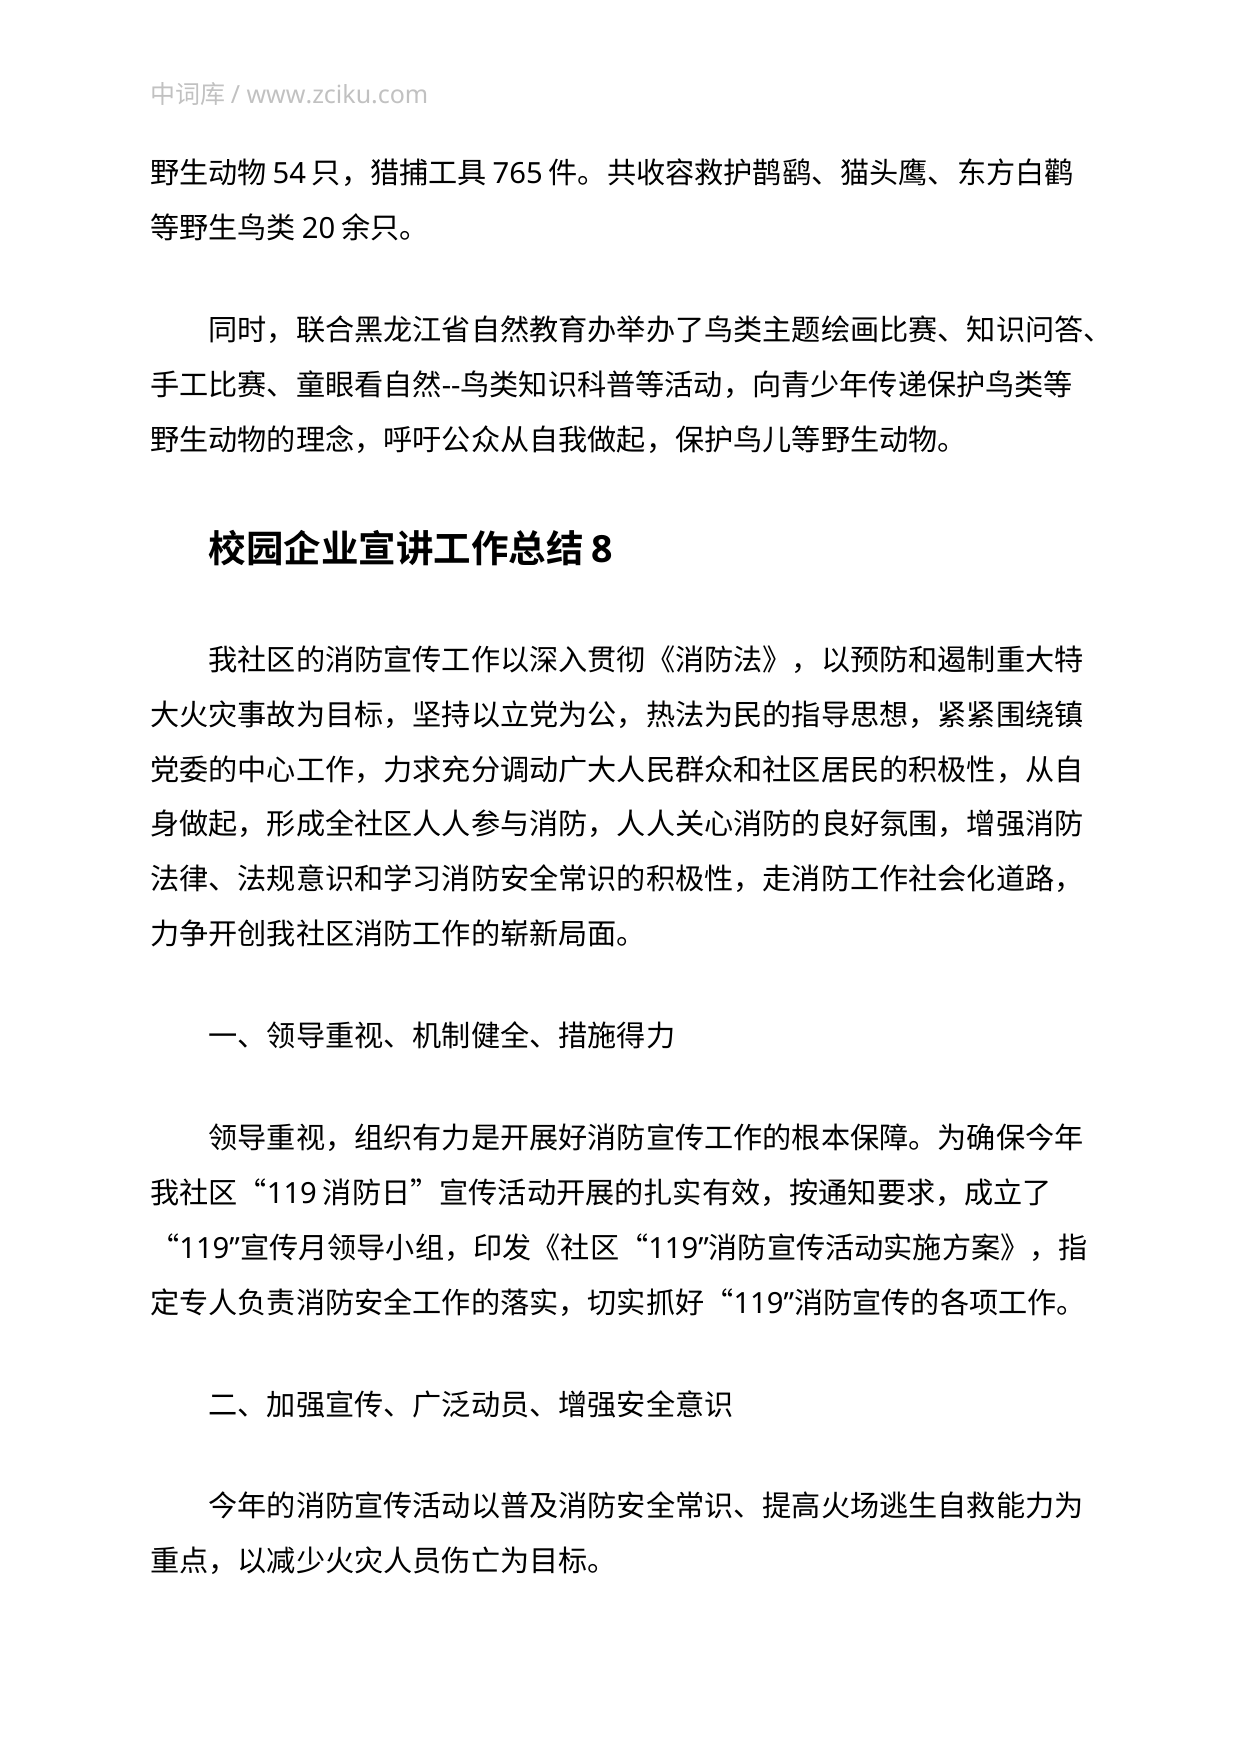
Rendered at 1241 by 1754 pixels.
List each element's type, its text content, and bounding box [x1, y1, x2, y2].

text 我社区的消防宣传工作以深入贯彻《消防法》，以预防和遏制重大特大火灾事故为目标，坚持以立党为公，热法为民的指导思想，紧紧围绕镇党委的中心工作，力求充分调动广大人民群众和社区居民的积极性，从自身做起，形成全社区人人参与消防，人人关心消防的良好氛围，增强消防法律、法规意识和学习消防安全常识的积极性，走消防工作社会化道路，力争开创我社区消防工作的崭新局面。 [150, 636, 1090, 953]
text 校园企业宣讲工作总结8 [150, 519, 1090, 573]
text 一、领导重视、机制健全、措施得力 [150, 1012, 1090, 1055]
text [150, 150, 1090, 247]
text 领导重视，组织有力是开展好消防宣传工作的根本保障。为确保今年我社区“119消防日”宣传活动开展的扎实有效，按通知要求，成立了“119”宣传月领导小组，印发《社区“119”消防宣传活动实施方案》，指定专人负责消防安全工作的落实，切实抓好“119”消防宣传的各项工作。 [150, 1114, 1090, 1322]
text 二、加强宣传、广泛动员、增强安全意识 [150, 1381, 1090, 1423]
text 今年的消防宣传活动以普及消防安全常识、提高火场逃生自救能力为重点，以减少火灾人员伤亡为目标。 [150, 1483, 1090, 1580]
text 同时，联合黑龙江省自然教育办举办了鸟类主题绘画比赛、知识问答、手工比赛、童眼看自然--鸟类知识科普等活动，向青少年传递保护鸟类等野生动物的理念，呼吁公众从自我做起，保护鸟儿等野生动物。 [150, 307, 1090, 459]
